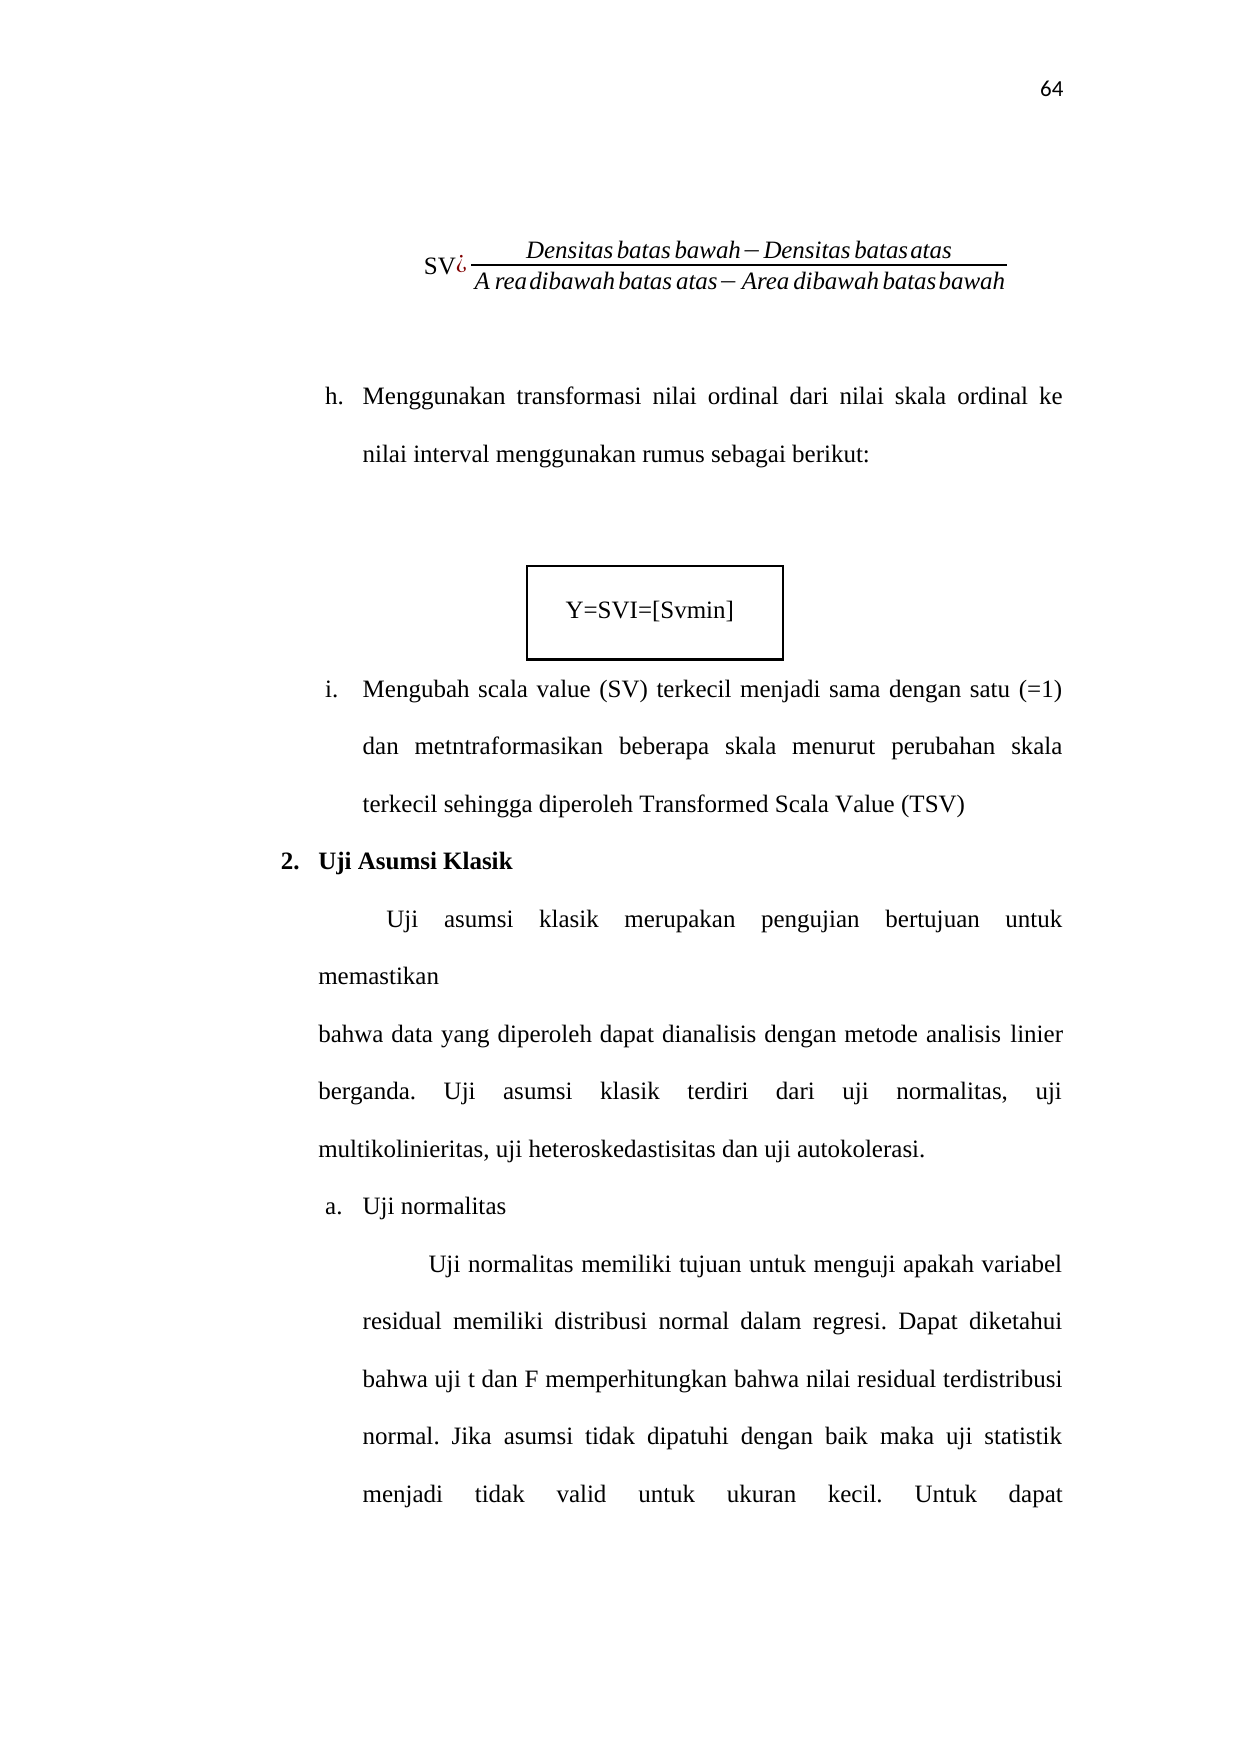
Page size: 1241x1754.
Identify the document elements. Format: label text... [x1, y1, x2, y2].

list Uji Asumsi Klasik [281, 846, 1063, 875]
list Uji asumsi klasik merupakan pengujian bertujuan untuk memastikan [318, 904, 1063, 990]
list Uji normalitas [325, 1191, 1063, 1220]
list Mengubah scala value (SV) terkecil menjadi sama dengan satu (=1) dan metntraformasikan beberapa skala menurut perubahan skala terkecil sehingga diperoleh Transformed Scala Value (TSV) [325, 674, 1063, 818]
list SV [424, 236, 1063, 295]
text Y=SVI=[Svmin] [236, 596, 1063, 624]
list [362, 1249, 1063, 1508]
list bahwa data yang diperoleh dapat dianalisis dengan metode analisis linier berganda. Uji asumsi klasik terdiri dari uji normalitas, uji multikolinieritas, uji heteroskedastisitas dan uji autokolerasi. [318, 1019, 1063, 1163]
list Menggunakan transformasi nilai ordinal dari nilai skala ordinal ke nilai interval menggunakan rumus sebagai berikut: [325, 381, 1063, 468]
